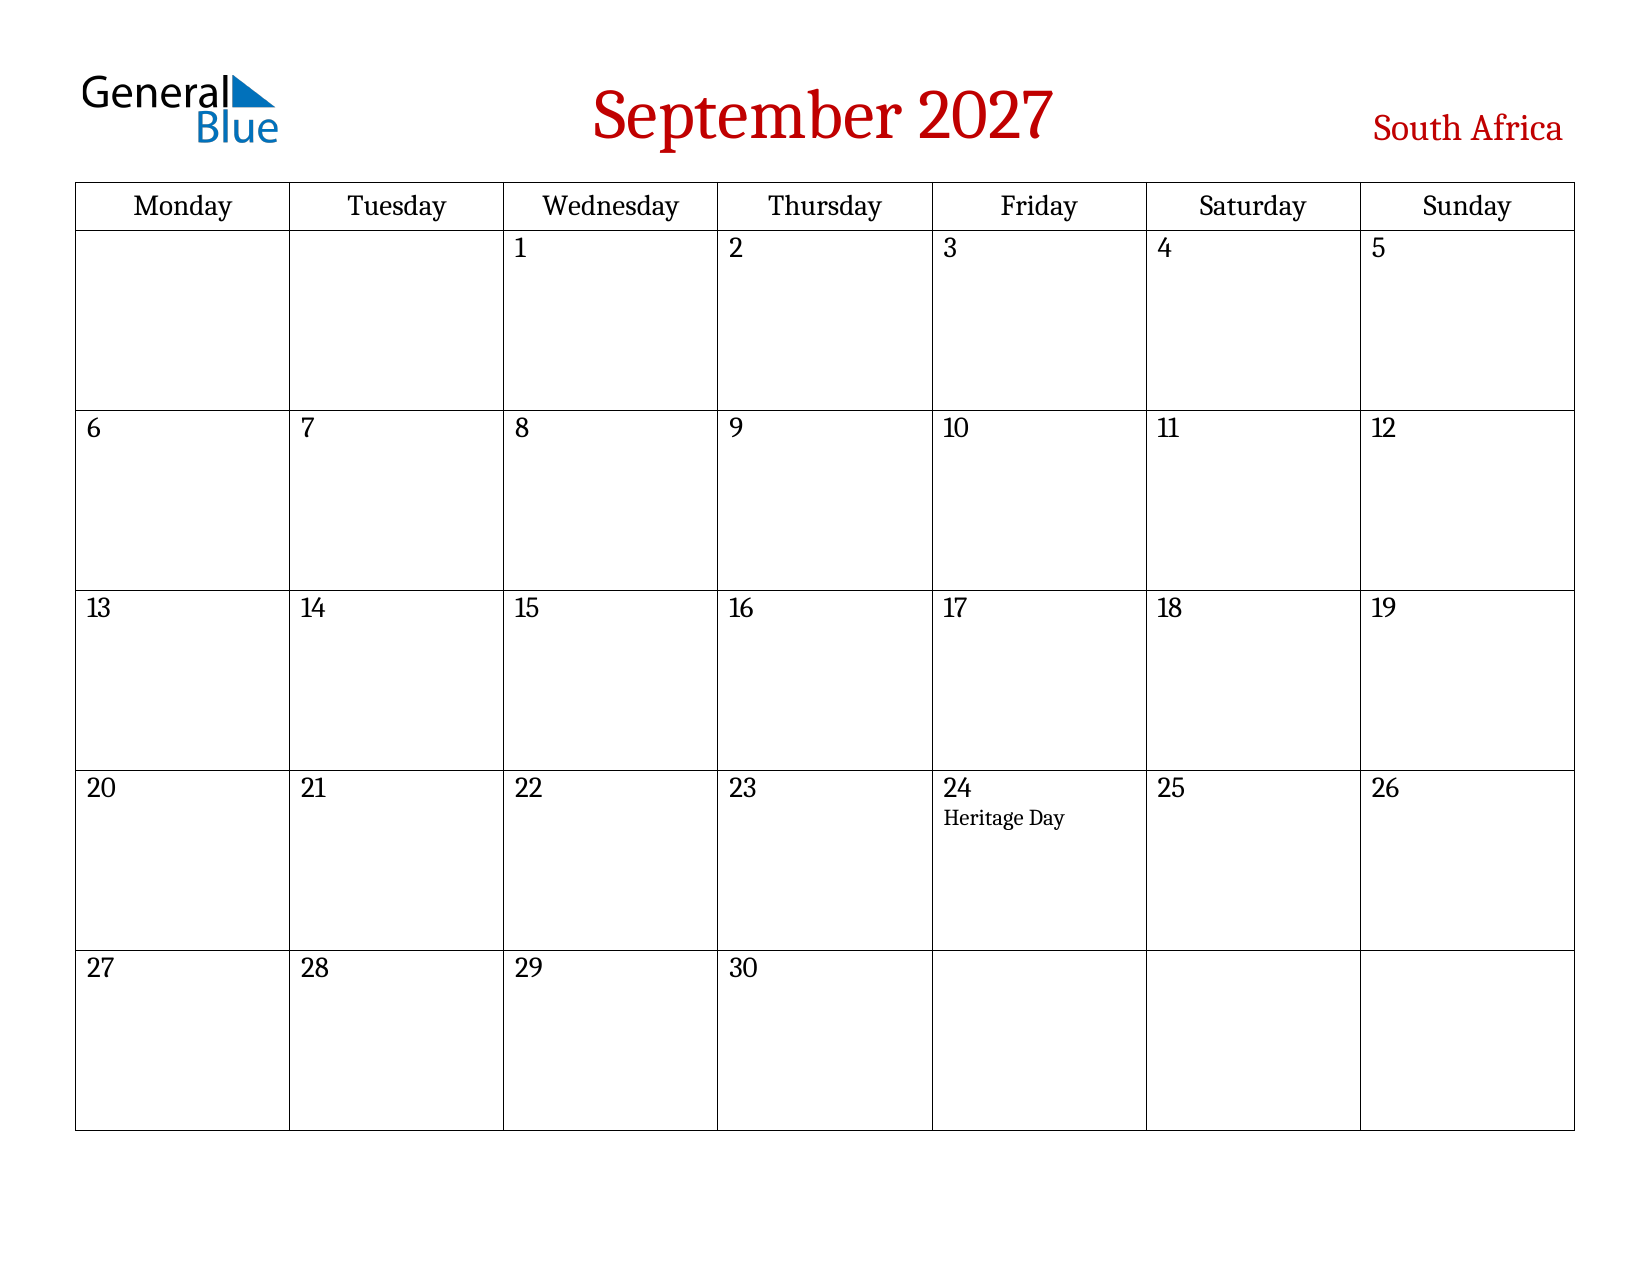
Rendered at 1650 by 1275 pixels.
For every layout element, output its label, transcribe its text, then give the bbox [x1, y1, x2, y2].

table_cell 3 [933, 231, 1146, 264]
table_cell 14 [290, 591, 503, 625]
table_cell Sunday [1361, 183, 1574, 230]
table_cell [290, 265, 503, 410]
table_cell 12 [1361, 411, 1574, 444]
table_cell 10 [933, 411, 1146, 444]
table_cell [504, 985, 717, 1130]
table_cell 28 [290, 951, 503, 985]
table_cell 19 [1361, 591, 1574, 625]
table_cell 2 [718, 231, 932, 264]
table_cell [1361, 625, 1574, 770]
table_cell 11 [1147, 411, 1360, 444]
table_cell [76, 265, 289, 410]
table_cell 17 [933, 591, 1146, 625]
table_cell Thursday [718, 183, 932, 230]
table_header South Africa [1146, 75, 1574, 182]
table_cell [1147, 445, 1360, 590]
table_cell 25 [1147, 771, 1360, 805]
table_cell [718, 265, 932, 410]
table_cell Monday [76, 183, 289, 230]
table_cell 30 [718, 951, 932, 985]
table_cell 24 [933, 771, 1146, 805]
table_cell [290, 805, 503, 950]
table_cell [718, 625, 932, 770]
table_cell 22 [504, 771, 717, 805]
table_cell 16 [718, 591, 932, 625]
table_cell [933, 985, 1146, 1130]
table_cell 20 [76, 771, 289, 805]
table_cell 7 [290, 411, 503, 444]
table_header September 2027 [504, 75, 1146, 182]
table_cell 23 [718, 771, 932, 805]
table_cell [1147, 951, 1360, 985]
table_cell Heritage Day [933, 805, 1146, 950]
table_cell [1361, 951, 1574, 985]
table_cell [290, 445, 503, 590]
picture [82, 75, 278, 143]
table_cell [504, 805, 717, 950]
table_cell 9 [718, 411, 932, 444]
table_cell 29 [504, 951, 717, 985]
table_cell Wednesday [504, 183, 717, 230]
table_cell [718, 445, 932, 590]
table_cell [933, 445, 1146, 590]
table_cell [504, 625, 717, 770]
table_cell Saturday [1147, 183, 1360, 230]
table_cell [76, 805, 289, 950]
table_cell 4 [1147, 231, 1360, 264]
table_cell Tuesday [290, 183, 503, 230]
table_cell [504, 445, 717, 590]
table_cell Friday [933, 183, 1146, 230]
table_cell [933, 265, 1146, 410]
table_cell [504, 265, 717, 410]
table_cell 5 [1361, 231, 1574, 264]
table_cell 18 [1147, 591, 1360, 625]
table_cell [76, 625, 289, 770]
table_cell 21 [290, 771, 503, 805]
table_cell [718, 805, 932, 950]
table_cell [1361, 265, 1574, 410]
table_cell [76, 231, 289, 264]
table_cell 27 [76, 951, 289, 985]
table_cell [290, 985, 503, 1130]
table_cell [1147, 805, 1360, 950]
table_cell [1361, 445, 1574, 590]
table_cell [1361, 805, 1574, 950]
table_cell 13 [76, 591, 289, 625]
table_cell 6 [76, 411, 289, 444]
table_cell [718, 985, 932, 1130]
table_cell [933, 951, 1146, 985]
table_cell 15 [504, 591, 717, 625]
table_cell 1 [504, 231, 717, 264]
table_cell [1147, 265, 1360, 410]
table_cell [290, 625, 503, 770]
table_header [76, 75, 503, 182]
table_cell [1147, 625, 1360, 770]
table_cell [1147, 985, 1360, 1130]
table_cell [290, 231, 503, 264]
table_cell [933, 625, 1146, 770]
table_cell [76, 985, 289, 1130]
table_cell 26 [1361, 771, 1574, 805]
table_cell [1361, 985, 1574, 1130]
table_cell 8 [504, 411, 717, 444]
table_cell [76, 445, 289, 590]
